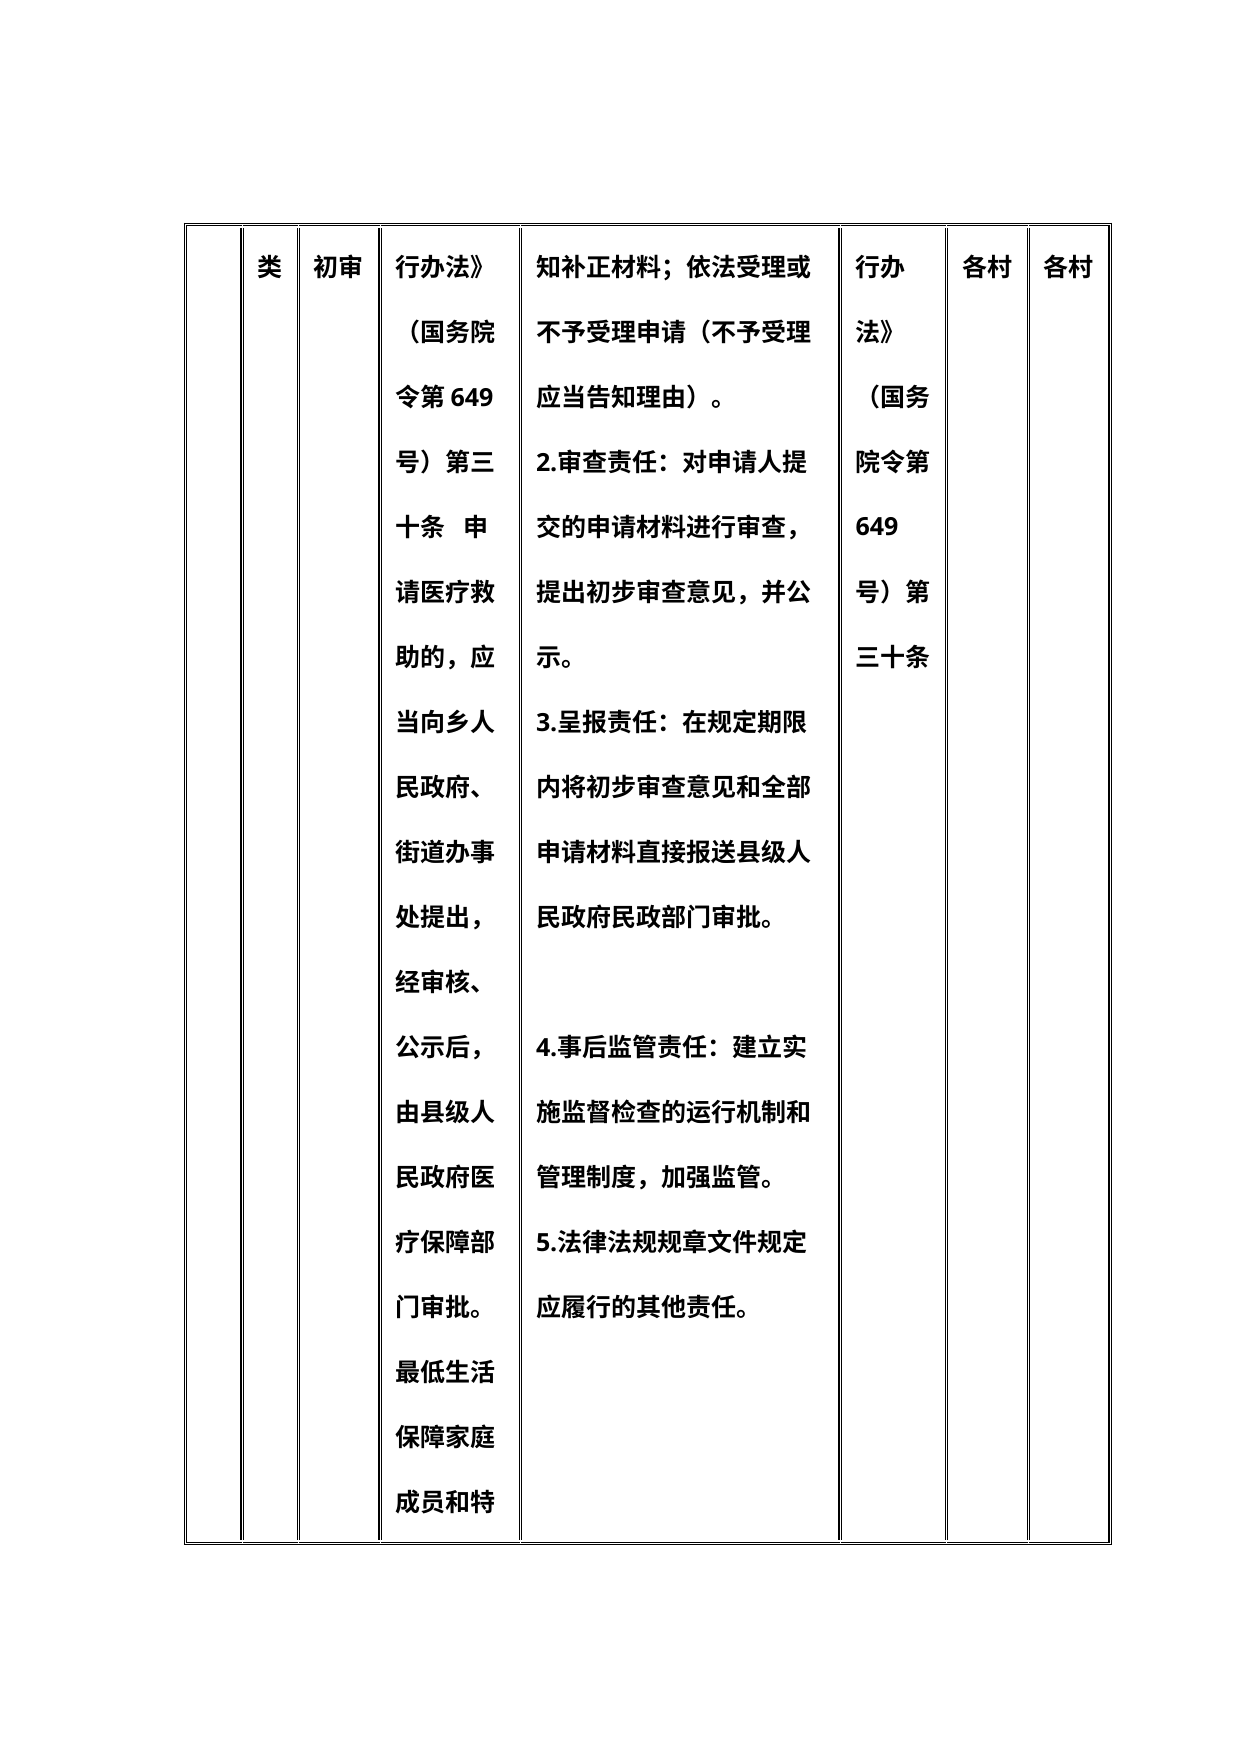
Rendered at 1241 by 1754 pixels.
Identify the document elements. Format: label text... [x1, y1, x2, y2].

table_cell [840, 226, 946, 1541]
table_cell 62 [187, 226, 242, 1541]
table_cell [380, 226, 520, 1541]
table_cell 民政办、各村 [946, 224, 1028, 1541]
table_cell 医疗救助初审 [298, 226, 380, 1541]
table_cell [520, 224, 840, 1541]
table_cell 其他类 [242, 226, 298, 1541]
table_cell 民政办、各村 [1028, 226, 1108, 1541]
